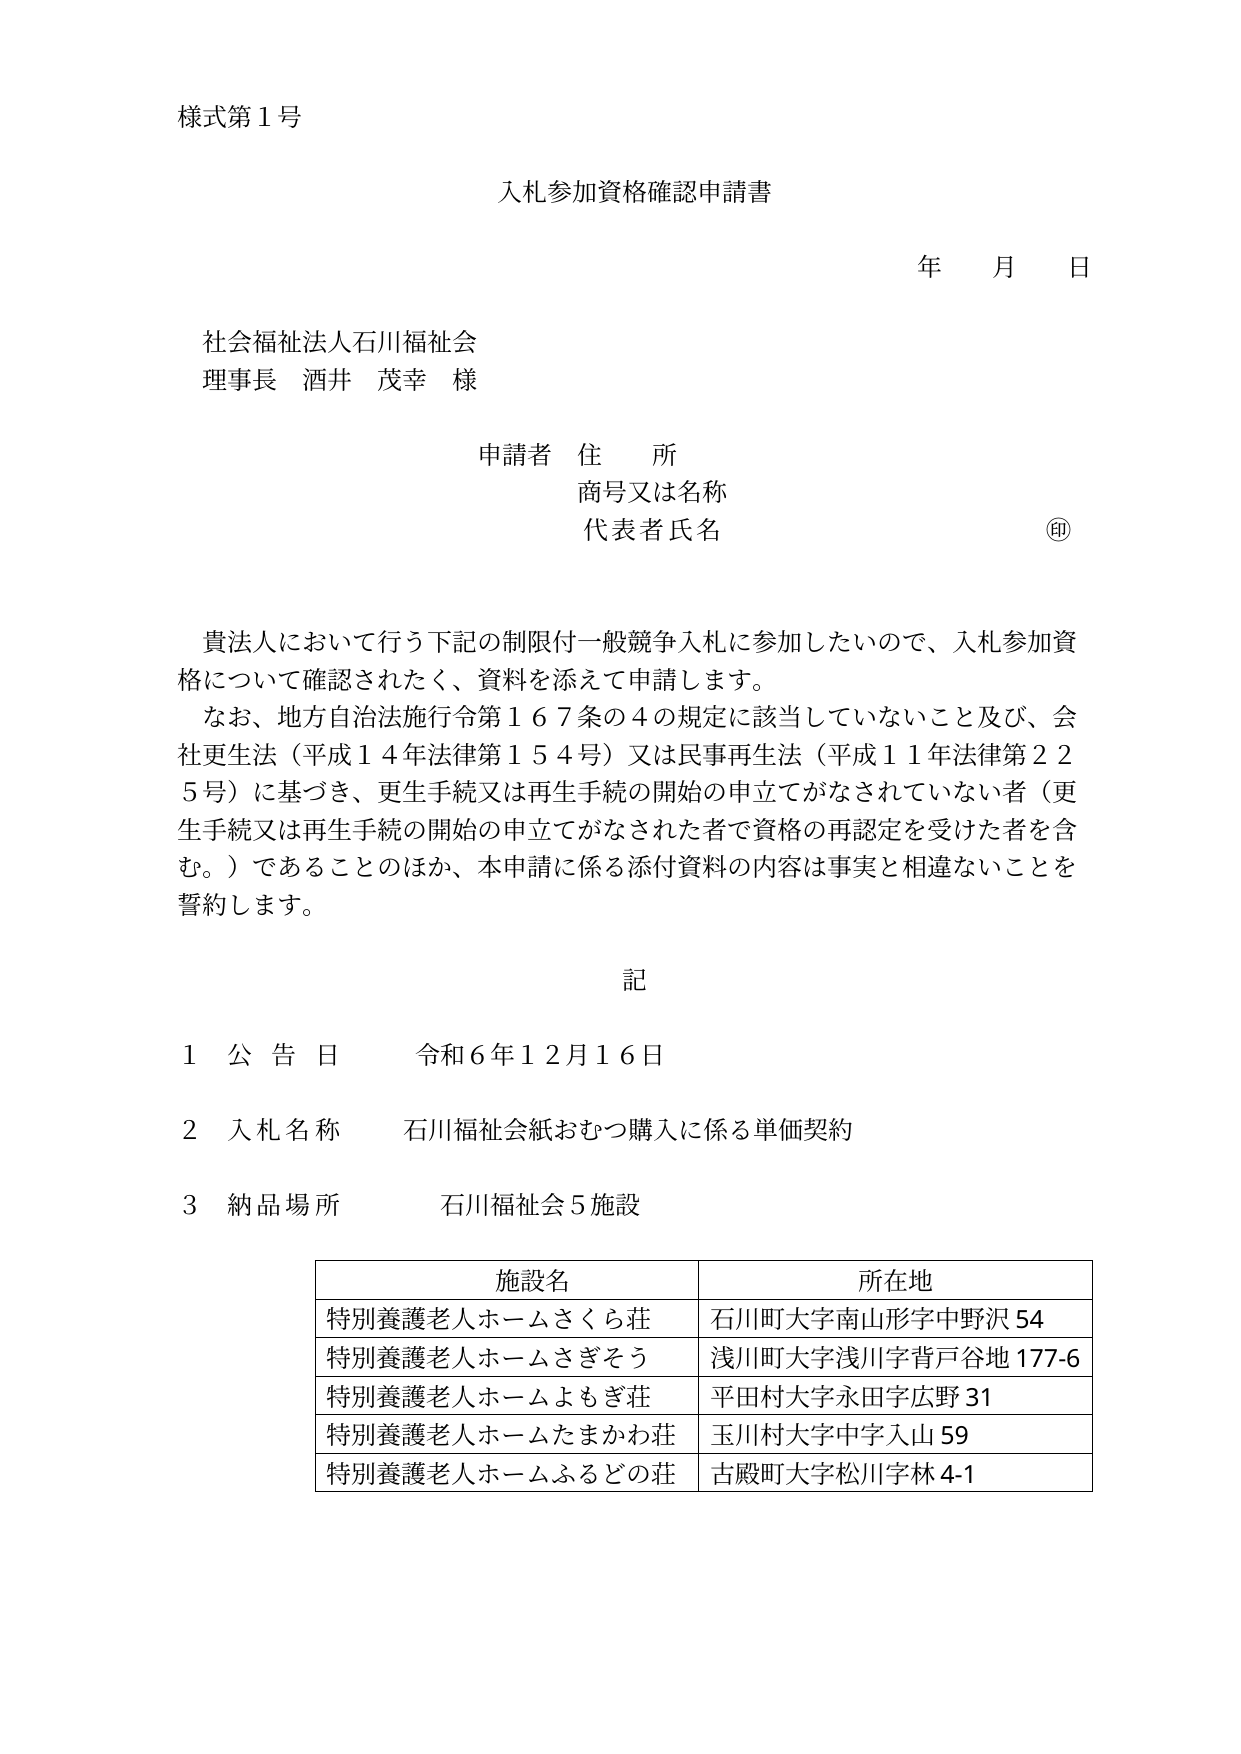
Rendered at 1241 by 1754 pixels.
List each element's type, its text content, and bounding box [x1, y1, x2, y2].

subtitle 記 [177, 960, 1092, 997]
text ２ 入札名称 石川福祉会紙おむつ購入に係る単価契約 [177, 1110, 1092, 1147]
text 貴法人において行う下記の制限付一般競争入札に参加したいので、入札参加資格について確認されたく、資料を添えて申請します。 [177, 622, 1092, 697]
table_header 施設名 [316, 1261, 698, 1298]
table_cell 特別養護老人ホームふるどの荘 [316, 1454, 698, 1491]
text ３ 納品場所 石川福祉会５施設 [177, 1185, 1092, 1222]
text 社会福祉法人石川福祉会 [177, 322, 1092, 360]
text 理事長 酒井 茂幸 様 [177, 360, 1092, 397]
table_cell 特別養護老人ホームたまかわ荘 [316, 1415, 698, 1453]
text 入札参加資格確認申請書 [177, 172, 1092, 210]
text 申請者 住所 [177, 435, 1092, 472]
text １ 公告日 令和６年１２月１６日 [177, 1035, 1092, 1072]
table_cell 特別養護老人ホームさくら荘 [316, 1300, 698, 1337]
table_header 所在地 [699, 1261, 1092, 1298]
table_cell 石川町大字南山形字中野沢54 [699, 1300, 1092, 1337]
table_cell 浅川町大字浅川字背戸谷地177-6 [699, 1338, 1092, 1376]
table_cell 特別養護老人ホームさぎそう [316, 1338, 698, 1376]
text なお、地方自治法施行令第１６７条の４の規定に該当していないこと及び、会社更生法（平成１４年法律第１５４号）又は民事再生法（平成１１年法律第２２５号）に基づき、更生手続又は再生手続の開始の申立てがなされていない者（更生手続又は再生手続の開始の申立てがなされた者で資格の再認定を受けた者を含む。）であることのほか、本申請に係る添付資料の内容は事実と相違ないことを誓約します。 [177, 697, 1092, 922]
table_cell 特別養護老人ホームよもぎ荘 [316, 1377, 698, 1414]
text 代表者氏名 ㊞ [177, 510, 1092, 547]
table_cell 平田村大字永田字広野31 [699, 1377, 1092, 1414]
text 年 月 日 [177, 247, 1092, 285]
table_cell 玉川村大字中字入山59 [699, 1415, 1092, 1453]
text 商号又は名称 [177, 472, 1092, 510]
table_cell 古殿町大字松川字林4-1 [699, 1454, 1092, 1491]
text 様式第１号 [177, 97, 1092, 135]
